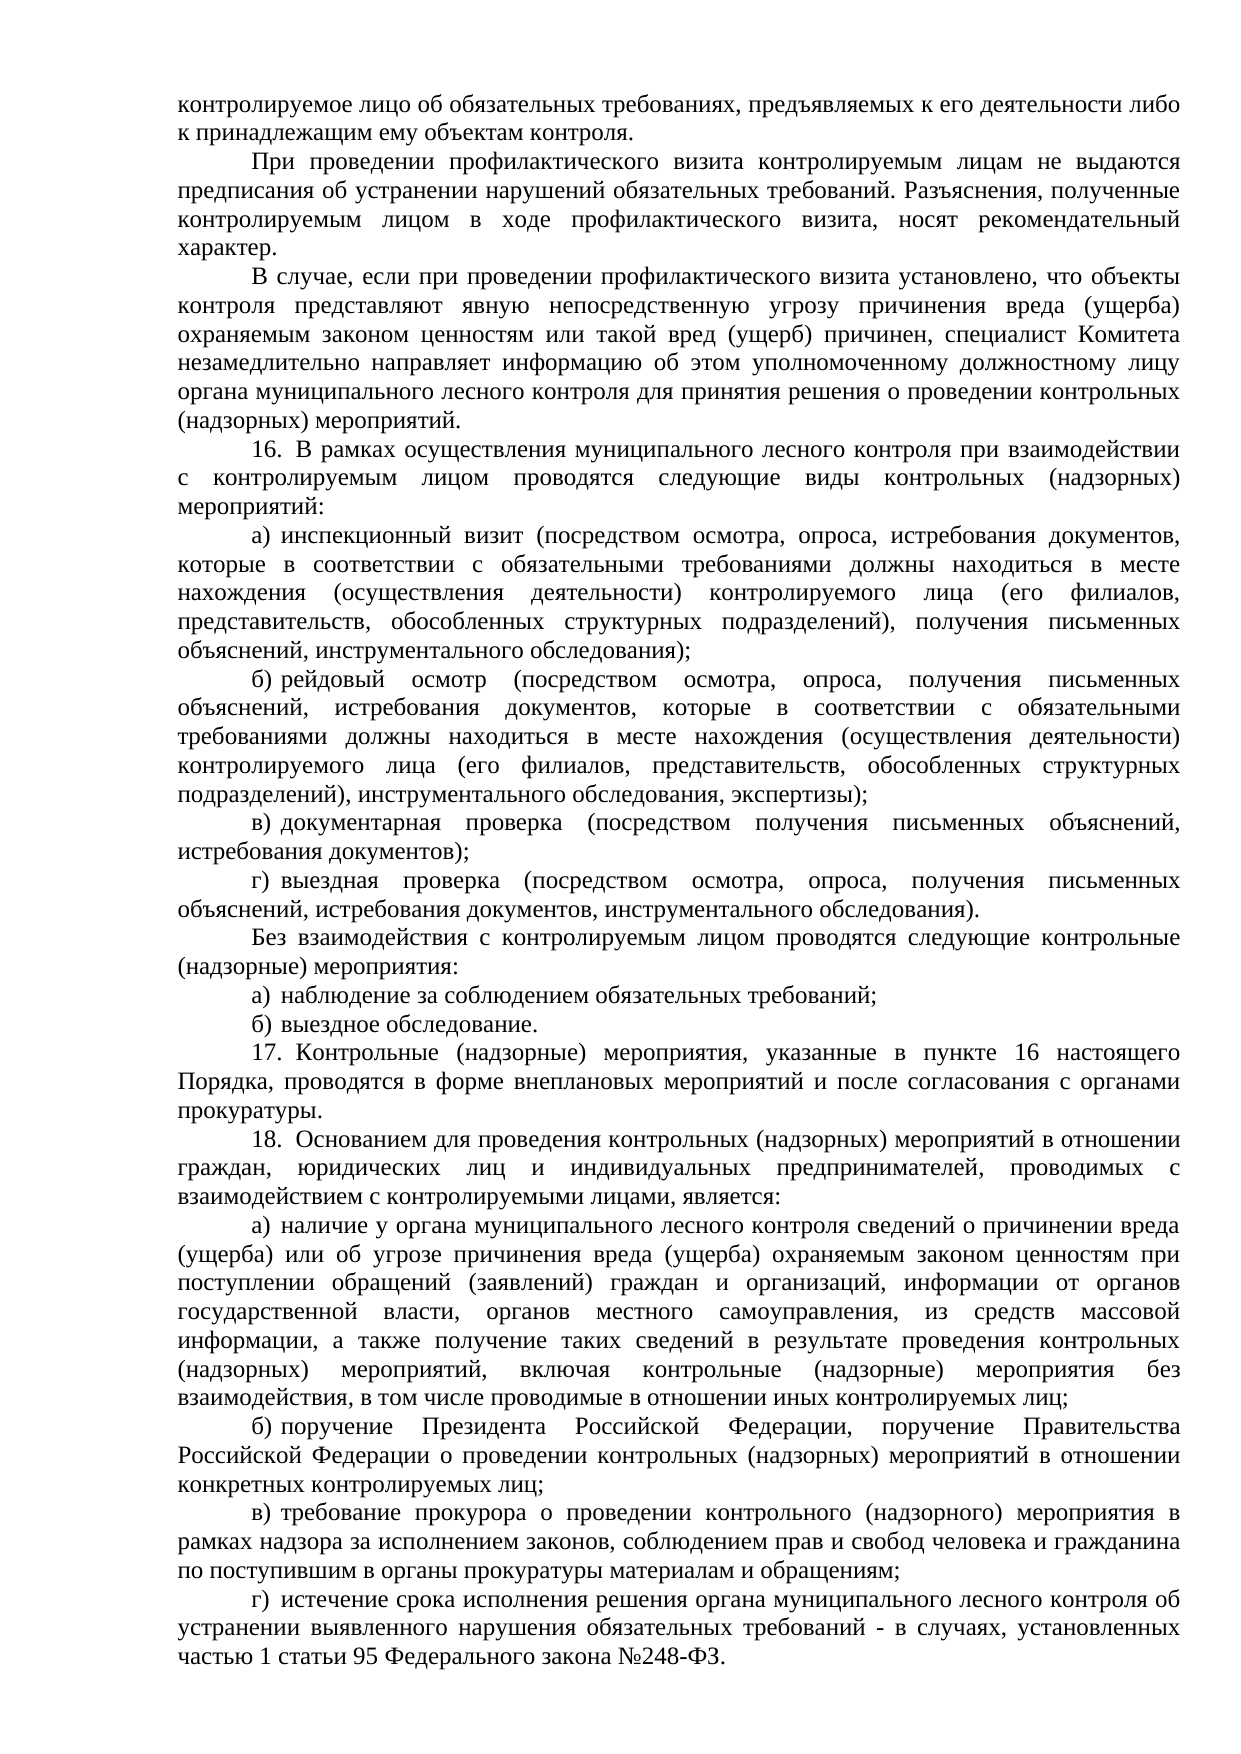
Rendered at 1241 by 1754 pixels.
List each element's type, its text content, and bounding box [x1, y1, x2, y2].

text В случае, если при проведении профилактического визита установлено, что объекты контроля представляют явную непосредственную угрозу причинения вреда (ущерба) охраняемым законом ценностям или такой вред (ущерб) причинен, специалист Комитета незамедлительно направляет информацию об этом уполномоченному должностному лицу органа муниципального лесного контроля для принятия решения о проведении контрольных (надзорных) мероприятий. [177, 261, 1181, 434]
list поручение Президента Российской Федерации, поручение Правительства Российской Федерации о проведении контрольных (надзорных) мероприятий в отношении конкретных контролируемых лиц; [177, 1411, 1181, 1497]
list документарная проверка (посредством получения письменных объяснений, истребования документов); [177, 807, 1181, 865]
list В рамках осуществления муниципального лесного контроля при взаимодействии с контролируемым лицом проводятся следующие виды контрольных (надзорных) мероприятий: [177, 434, 1181, 520]
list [177, 89, 1181, 146]
list наличие у органа муниципального лесного контроля сведений о причинении вреда (ущерба) или об угрозе причинения вреда (ущерба) охраняемым законом ценностям при поступлении обращений (заявлений) граждан и организаций, информации от органов государственной власти, органов местного самоуправления, из средств массовой информации, а также получение таких сведений в результате проведения контрольных (надзорных) мероприятий, включая контрольные (надзорные) мероприятия без взаимодействия, в том числе проводимые в отношении иных контролируемых лиц; [177, 1210, 1181, 1411]
text При проведении профилактического визита контролируемым лицам не выдаются предписания об устранении нарушений обязательных требований. Разъяснения, полученные контролируемым лицом в ходе профилактического визита, носят рекомендательный характер. [177, 146, 1181, 261]
list рейдовый осмотр (посредством осмотра, опроса, получения письменных объяснений, истребования документов, которые в соответствии с обязательными требованиями должны находиться в месте нахождения (осуществления деятельности) контролируемого лица (его филиалов, представительств, обособленных структурных подразделений), инструментального обследования, экспертизы); [177, 664, 1181, 807]
list истечение срока исполнения решения органа муниципального лесного контроля об устранении выявленного нарушения обязательных требований - в случаях, установленных частью 1 статьи 95 Федерального закона №248-ФЗ. [177, 1584, 1181, 1670]
list инспекционный визит (посредством осмотра, опроса, истребования документов, которые в соответствии с обязательными требованиями должны находиться в месте нахождения (осуществления деятельности) контролируемого лица (его филиалов, представительств, обособленных структурных подразделений), получения письменных объяснений, инструментального обследования); [177, 520, 1181, 664]
list Контрольные (надзорные) мероприятия, указанные в пункте 16 настоящего Порядка, проводятся в форме внеплановых мероприятий и после согласования с органами прокуратуры. [177, 1037, 1181, 1124]
list выездное обследование. [177, 1009, 1181, 1037]
list Основанием для проведения контрольных (надзорных) мероприятий в отношении граждан, юридических лиц и индивидуальных предпринимателей, проводимых с взаимодействием с контролируемыми лицами, является: [177, 1124, 1181, 1210]
list наблюдение за соблюдением обязательных требований; [177, 980, 1181, 1009]
text Без взаимодействия с контролируемым лицом проводятся следующие контрольные (надзорные) мероприятия: [177, 922, 1181, 980]
list требование прокурора о проведении контрольного (надзорного) мероприятия в рамках надзора за исполнением законов, соблюдением прав и свобод человека и гражданина по поступившим в органы прокуратуры материалам и обращениям; [177, 1497, 1181, 1584]
list выездная проверка (посредством осмотра, опроса, получения письменных объяснений, истребования документов, инструментального обследования). [177, 865, 1181, 922]
